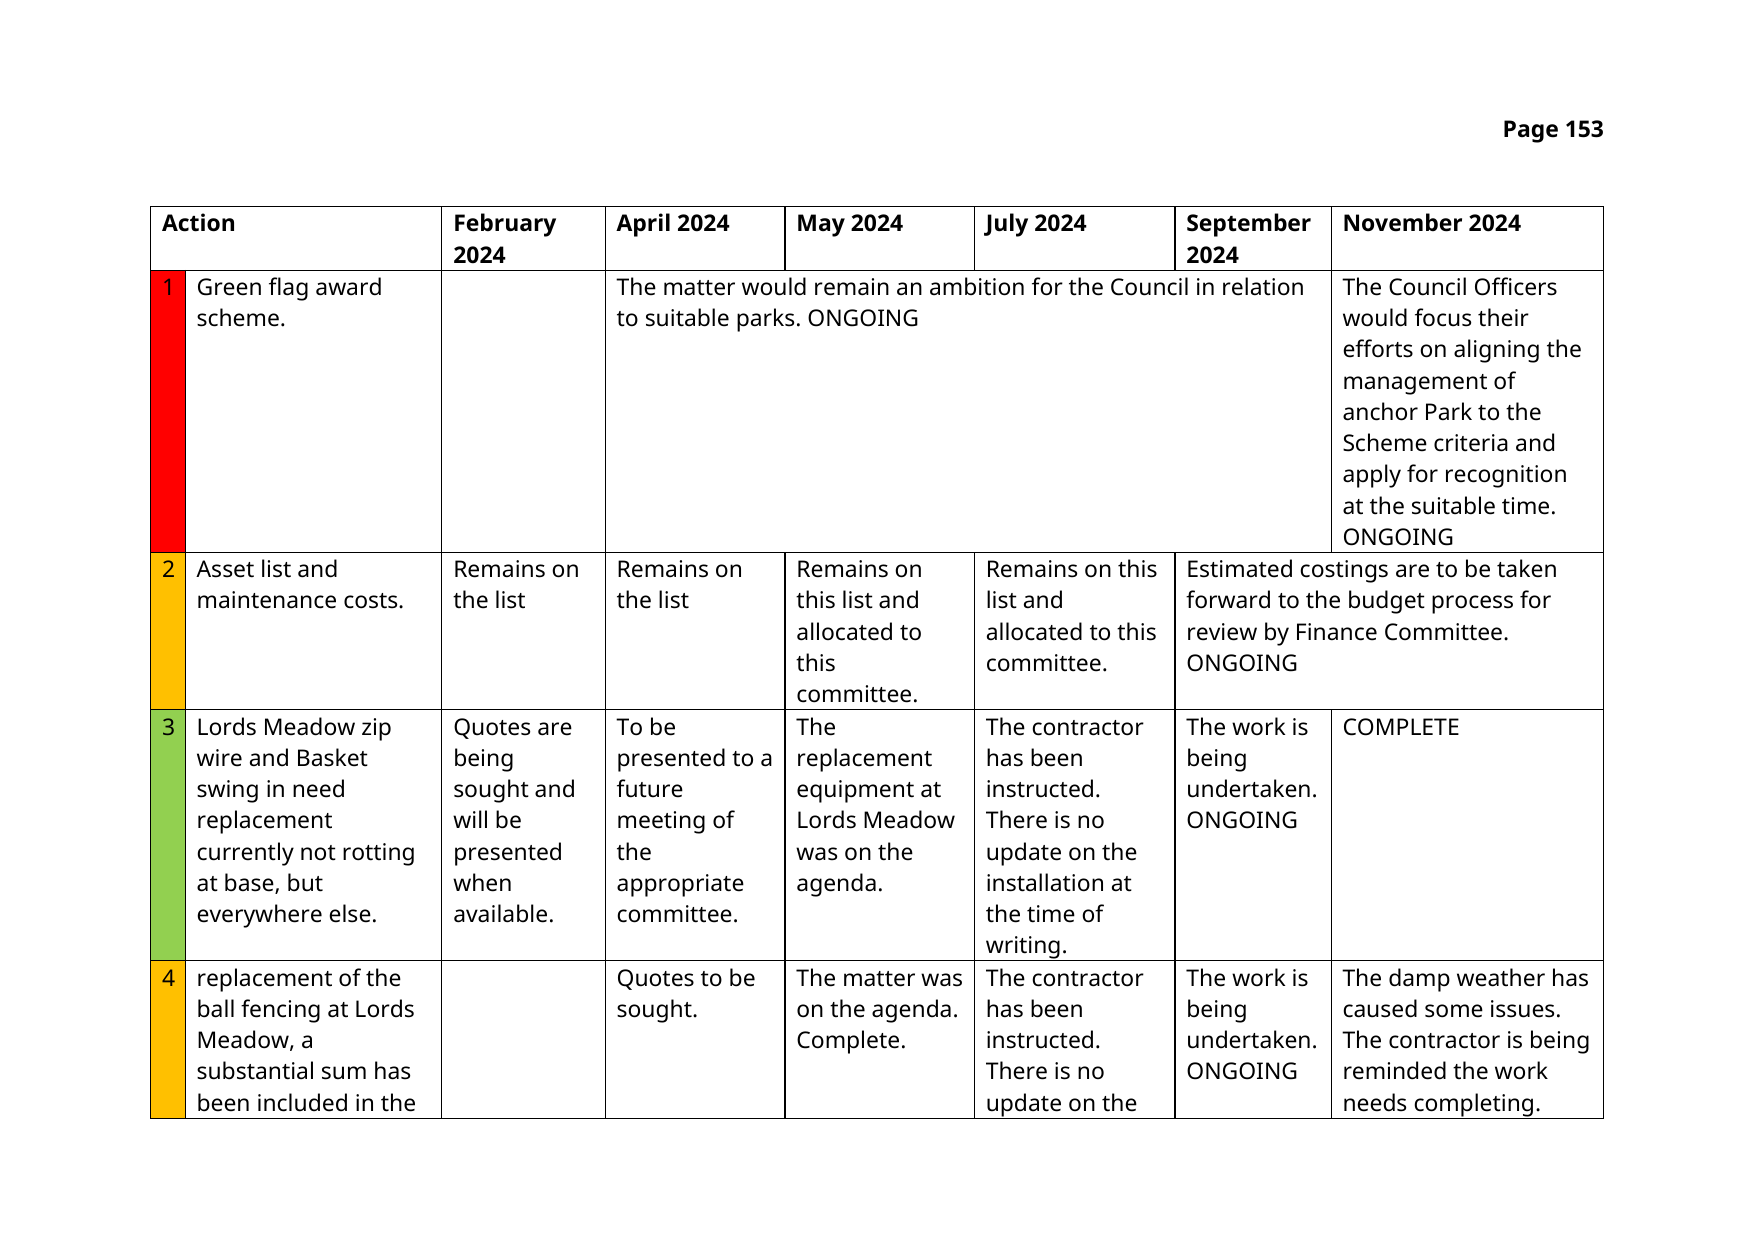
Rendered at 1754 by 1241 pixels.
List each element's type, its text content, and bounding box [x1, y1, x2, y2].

table_cell Estimated costings are to be taken forward to the budget process for review by Finance Committee. ONGOING [1176, 553, 1603, 709]
table_cell The replacement equipment at Lords Meadow was on the agenda. [786, 710, 974, 960]
table_cell The matter would remain an ambition for the Council in relation to suitable parks. ONGOING [606, 271, 1331, 552]
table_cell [1176, 961, 1331, 1118]
table_header Action [151, 207, 441, 270]
table_cell Quotes are being sought and will be presented when available. [442, 710, 605, 960]
table_cell [442, 271, 605, 552]
table_cell COMPLETE [1332, 710, 1603, 960]
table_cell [606, 961, 784, 1118]
table_cell Asset list and maintenance costs. [186, 553, 441, 709]
table_cell Remains on this list and allocated to this committee. [975, 553, 1174, 709]
text Page 153 [150, 112, 1604, 144]
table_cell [186, 961, 441, 1118]
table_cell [786, 961, 974, 1118]
table_cell [442, 961, 605, 1118]
table_cell The work is being undertaken. ONGOING [1176, 710, 1331, 960]
table_cell To be presented to a future meeting of the appropriate committee. [606, 710, 784, 960]
table_header November 2024 [1332, 207, 1603, 270]
table_cell 1 [151, 271, 185, 552]
table_cell 3 [151, 710, 185, 960]
table_header April 2024 [606, 207, 784, 270]
table_cell 4 [151, 961, 185, 1118]
table_header February 2024 [442, 207, 605, 270]
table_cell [1332, 961, 1603, 1118]
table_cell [975, 961, 1174, 1118]
table_cell The contractor has been instructed. There is no update on the installation at the time of writing. [975, 710, 1174, 960]
table_header May 2024 [786, 207, 974, 270]
table_cell Remains on this list and allocated to this committee. [786, 553, 974, 709]
table_cell Remains on the list [606, 553, 784, 709]
table_cell Lords Meadow zip wire and Basket swing in need replacement currently not rotting at base, but everywhere else. [186, 710, 441, 960]
table_cell Green flag award scheme. [186, 271, 441, 552]
table_header September 2024 [1176, 207, 1331, 270]
table_cell Remains on the list [442, 553, 605, 709]
table_cell 2 [151, 553, 185, 709]
table_header July 2024 [975, 207, 1174, 270]
table_cell The Council Officers would focus their efforts on aligning the management of anchor Park to the Scheme criteria and apply for recognition at the suitable time. ONGOING [1332, 271, 1603, 552]
